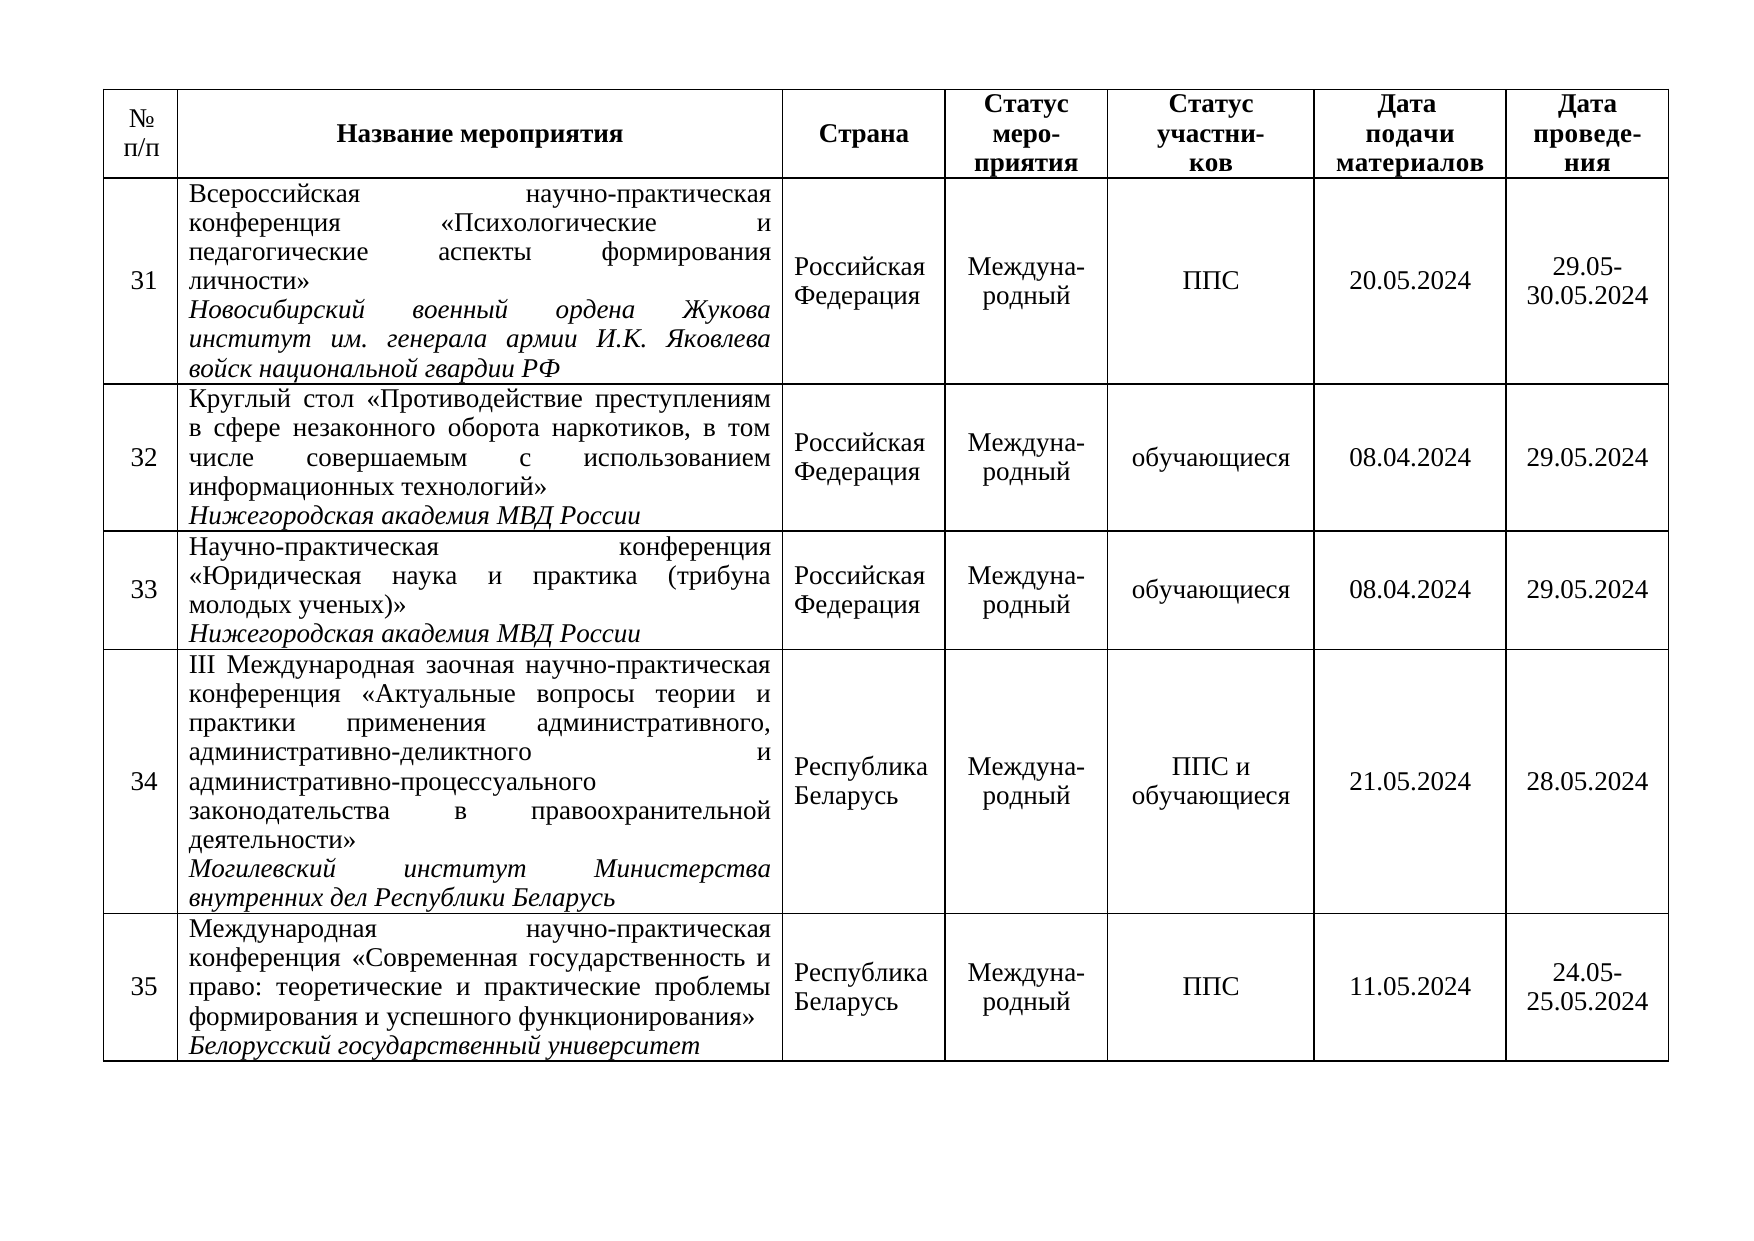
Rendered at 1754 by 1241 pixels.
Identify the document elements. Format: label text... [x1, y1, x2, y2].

table_cell Междуна- родный [946, 914, 1107, 1060]
table_cell 29.05-30.05.2024 [1507, 179, 1668, 383]
table_header Название мероприятия [178, 90, 782, 177]
table_cell 08.04.2024 [1315, 532, 1505, 648]
table_cell 31 [104, 179, 177, 383]
table_cell Круглый стол «Противодействие преступлениям в сфере незаконного оборота наркотиков, в том числе совершаемым с использованием информационных технологий» Нижегородская академия МВД России [178, 385, 782, 530]
table_cell обучающиеся [1108, 532, 1313, 648]
table_cell Республика Беларусь [783, 650, 944, 912]
table_cell 28.05.2024 [1507, 650, 1668, 912]
table_cell 21.05.2024 [1315, 650, 1505, 912]
table_header Дата проведе- ния [1507, 90, 1668, 177]
table_cell ППС [1108, 179, 1313, 383]
table_cell Российская Федерация [783, 179, 944, 383]
table_cell 11.05.2024 [1315, 914, 1505, 1060]
table_cell ППС и обучающиеся [1108, 650, 1313, 912]
table_cell Российская Федерация [783, 532, 944, 648]
table_cell 33 [104, 532, 177, 648]
table_cell 29.05.2024 [1507, 385, 1668, 530]
table_header № п/п [104, 90, 177, 177]
table_cell ППС [1108, 914, 1313, 1060]
table_cell 24.05-25.05.2024 [1507, 914, 1668, 1060]
table_header Статус участни- ков [1108, 90, 1313, 177]
table_cell 34 [104, 650, 177, 912]
table_cell Междуна- родный [946, 650, 1107, 912]
table_cell 35 [104, 914, 177, 1060]
table_cell Российская Федерация [783, 385, 944, 530]
table_cell Междуна- родный [946, 179, 1107, 383]
table_header Дата подачи материалов [1315, 90, 1505, 177]
table_cell Республика Беларусь [783, 914, 944, 1060]
table_cell 20.05.2024 [1315, 179, 1505, 383]
table_cell 32 [104, 385, 177, 530]
table_cell Международная научно-практическая конференция «Современная государственность и право: теоретические и практические проблемы формирования и успешного функционирования» Белорусский государственный университет [178, 914, 782, 1060]
table_cell 29.05.2024 [1507, 532, 1668, 648]
table_cell Всероссийская научно-практическая конференция «Психологические и педагогические аспекты формирования личности» Новосибирский военный ордена Жукова институт им. генерала армии И.К. Яковлева войск национальной гвардии РФ [178, 179, 782, 383]
table_cell Научно-практическая конференция «Юридическая наука и практика (трибуна молодых ученых)» Нижегородская академия МВД России [178, 532, 782, 648]
table_cell III Международная заочная научно-практическая конференция «Актуальные вопросы теории и практики применения административного, административно-деликтного и административно-процессуального законодательства в правоохранительной деятельности» Могилевский институт Министерства внутренних дел Республики Беларусь [178, 650, 782, 912]
table_cell обучающиеся [1108, 385, 1313, 530]
table_cell 08.04.2024 [1315, 385, 1505, 530]
table_header Статус меро- приятия [946, 90, 1107, 177]
table_cell Междуна- родный [946, 385, 1107, 530]
table_cell Междуна- родный [946, 532, 1107, 648]
table_header Страна [783, 90, 944, 177]
